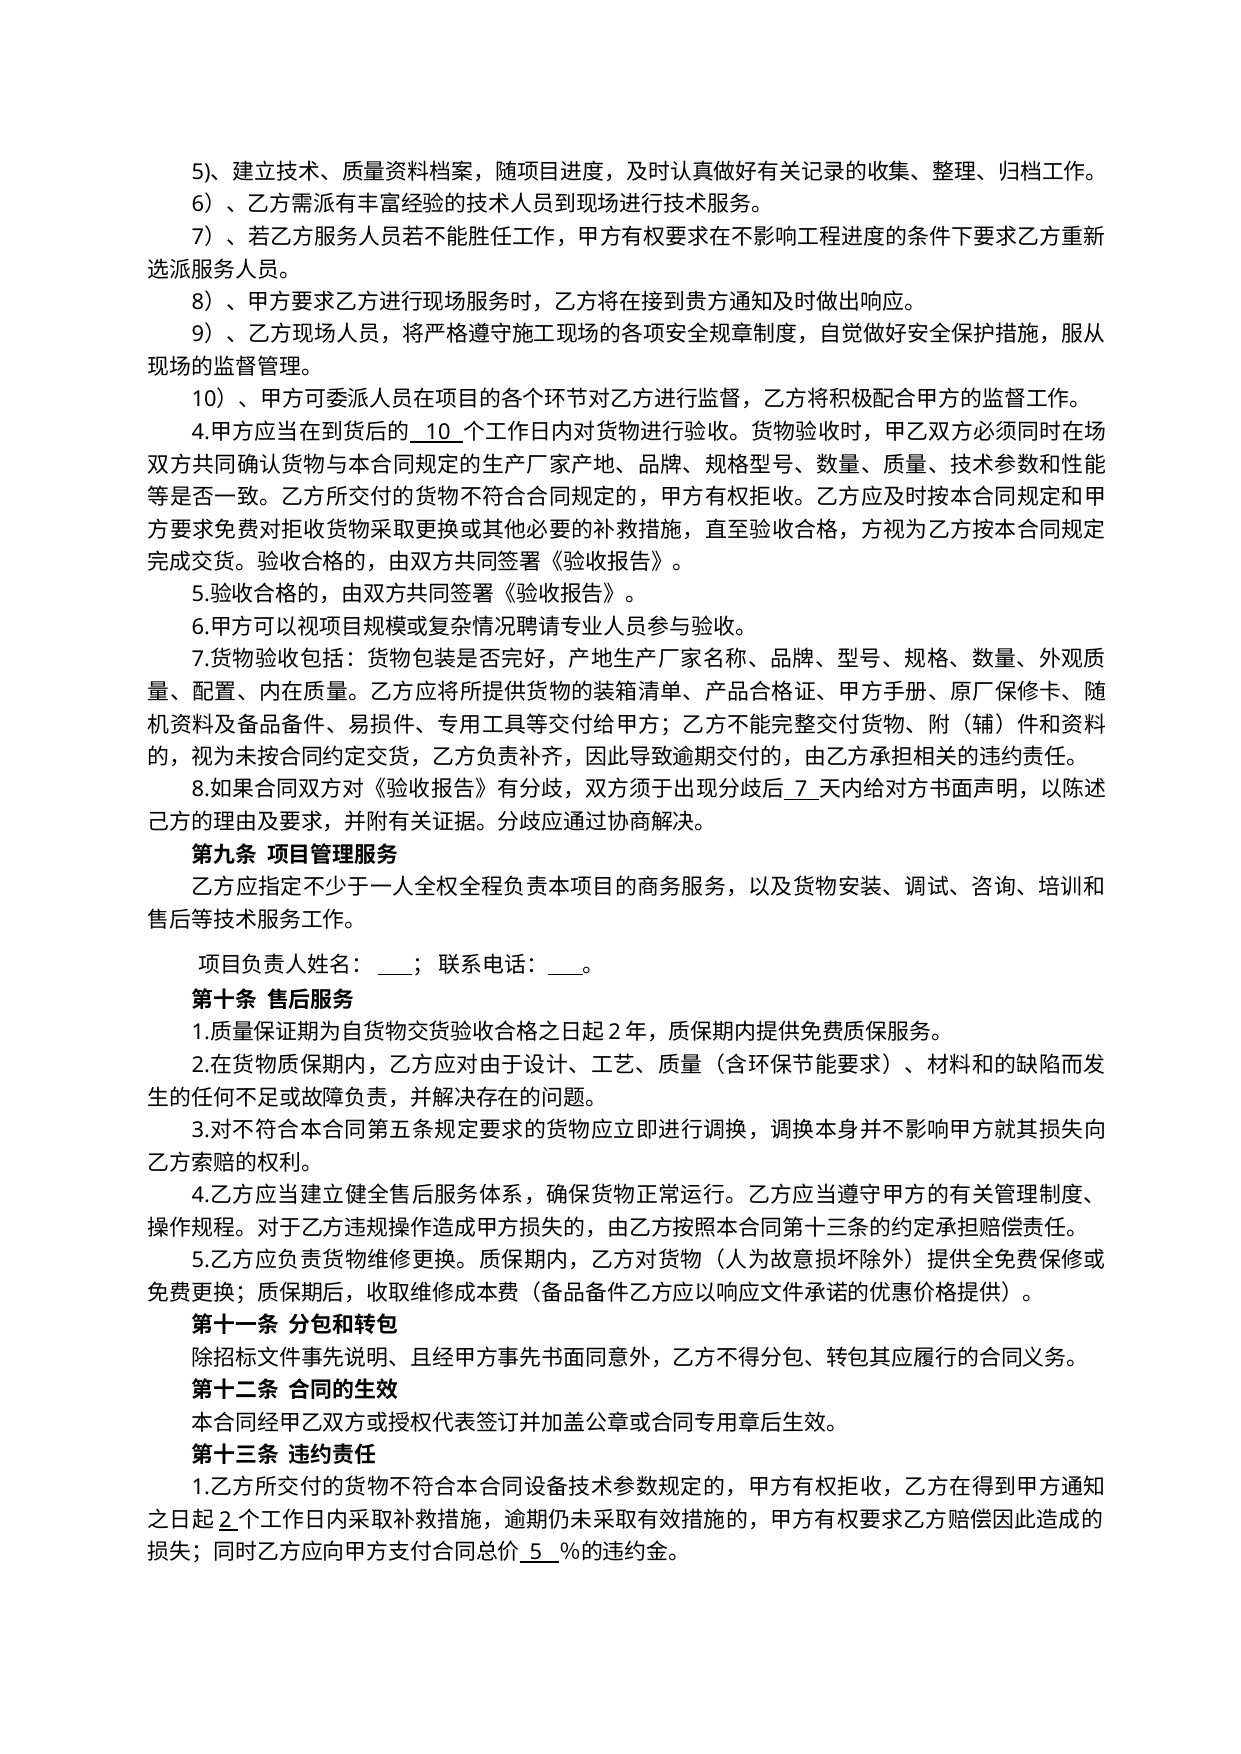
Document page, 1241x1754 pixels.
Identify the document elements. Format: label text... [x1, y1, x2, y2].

text 4.乙方应当建立健全售后服务体系，确保货物正常运行。乙方应当遵守甲方的有关管理制度、操作规程。对于乙方违规操作造成甲方损失的，由乙方按照本合同第十三条的约定承担赔偿责任。 [148, 1177, 1106, 1242]
text 7.货物验收包括：货物包装是否完好，产地生产厂家名称、品牌、型号、规格、数量、外观质量、配置、内在质量。乙方应将所提供货物的装箱清单、产品合格证、甲方手册、原厂保修卡、随机资料及备品备件、易损件、专用工具等交付给甲方；乙方不能完整交付货物、附（辅）件和资料的，视为未按合同约定交货，乙方负责补齐，因此导致逾期交付的，由乙方承担相关的违约责任。 [148, 641, 1106, 771]
text 5)、建立技术、质量资料档案，随项目进度，及时认真做好有关记录的收集、整理、归档工作。 [148, 154, 1106, 186]
text 第十三条 违约责任 [148, 1437, 1106, 1469]
text 7）、若乙方服务人员若不能胜任工作，甲方有权要求在不影响工程进度的条件下要求乙方重新选派服务人员。 [148, 219, 1106, 284]
text 2.在货物质保期内，乙方应对由于设计、工艺、质量（含环保节能要求）、材料和的缺陷而发生的任何不足或故障负责，并解决存在的问题。 [148, 1047, 1106, 1112]
text 第九条 项目管理服务 [148, 836, 1106, 869]
text 项目负责人姓名： ； 联系电话： 。 [148, 934, 1106, 982]
text 1.质量保证期为自货物交货验收合格之日起2年，质保期内提供免费质保服务。 [148, 1014, 1106, 1047]
text 5.验收合格的，由双方共同签署《验收报告》。 [148, 576, 1106, 609]
text 第十二条 合同的生效 [148, 1372, 1106, 1404]
text 除招标文件事先说明、且经甲方事先书面同意外，乙方不得分包、转包其应履行的合同义务。 [148, 1339, 1106, 1372]
text 10）、甲方可委派人员在项目的各个环节对乙方进行监督，乙方将积极配合甲方的监督工作。 [148, 381, 1106, 414]
text 9）、乙方现场人员，将严格遵守施工现场的各项安全规章制度，自觉做好安全保护措施，服从现场的监督管理。 [148, 316, 1106, 381]
text 1.乙方所交付的货物不符合本合同设备技术参数规定的，甲方有权拒收，乙方在得到甲方通知之日起2 个工作日内采取补救措施，逾期仍未采取有效措施的，甲方有权要求乙方赔偿因此造成的损失；同时乙方应向甲方支付合同总价 5 ％的违约金。 [148, 1469, 1106, 1567]
text 6.甲方可以视项目规模或复杂情况聘请专业人员参与验收。 [148, 609, 1106, 641]
text 乙方应指定不少于一人全权全程负责本项目的商务服务，以及货物安装、调试、咨询、培训和售后等技术服务工作。 [148, 869, 1106, 934]
text 4.甲方应当在到货后的 10 个工作日内对货物进行验收。货物验收时，甲乙双方必须同时在场，双方共同确认货物与本合同规定的生产厂家产地、品牌、规格型号、数量、质量、技术参数和性能等是否一致。乙方所交付的货物不符合合同规定的，甲方有权拒收。乙方应及时按本合同规定和甲方要求免费对拒收货物采取更换或其他必要的补救措施，直至验收合格，方视为乙方按本合同规定完成交货。验收合格的，由双方共同签署《验收报告》。 [148, 414, 1106, 576]
text 5.乙方应负责货物维修更换。质保期内，乙方对货物（人为故意损坏除外）提供全免费保修或免费更换；质保期后，收取维修成本费（备品备件乙方应以响应文件承诺的优惠价格提供）。 [148, 1242, 1106, 1307]
text 6）、乙方需派有丰富经验的技术人员到现场进行技术服务。 [148, 186, 1106, 219]
text 8）、甲方要求乙方进行现场服务时，乙方将在接到贵方通知及时做出响应。 [148, 284, 1106, 316]
text 本合同经甲乙双方或授权代表签订并加盖公章或合同专用章后生效。 [148, 1404, 1106, 1437]
text 第十条 售后服务 [148, 982, 1106, 1014]
text 8.如果合同双方对《验收报告》有分歧，双方须于出现分歧后 7 天内给对方书面声明，以陈述己方的理由及要求，并附有关证据。分歧应通过协商解决。 [148, 771, 1106, 836]
text 3.对不符合本合同第五条规定要求的货物应立即进行调换，调换本身并不影响甲方就其损失向乙方索赔的权利。 [148, 1112, 1106, 1177]
text 第十一条 分包和转包 [148, 1307, 1106, 1339]
